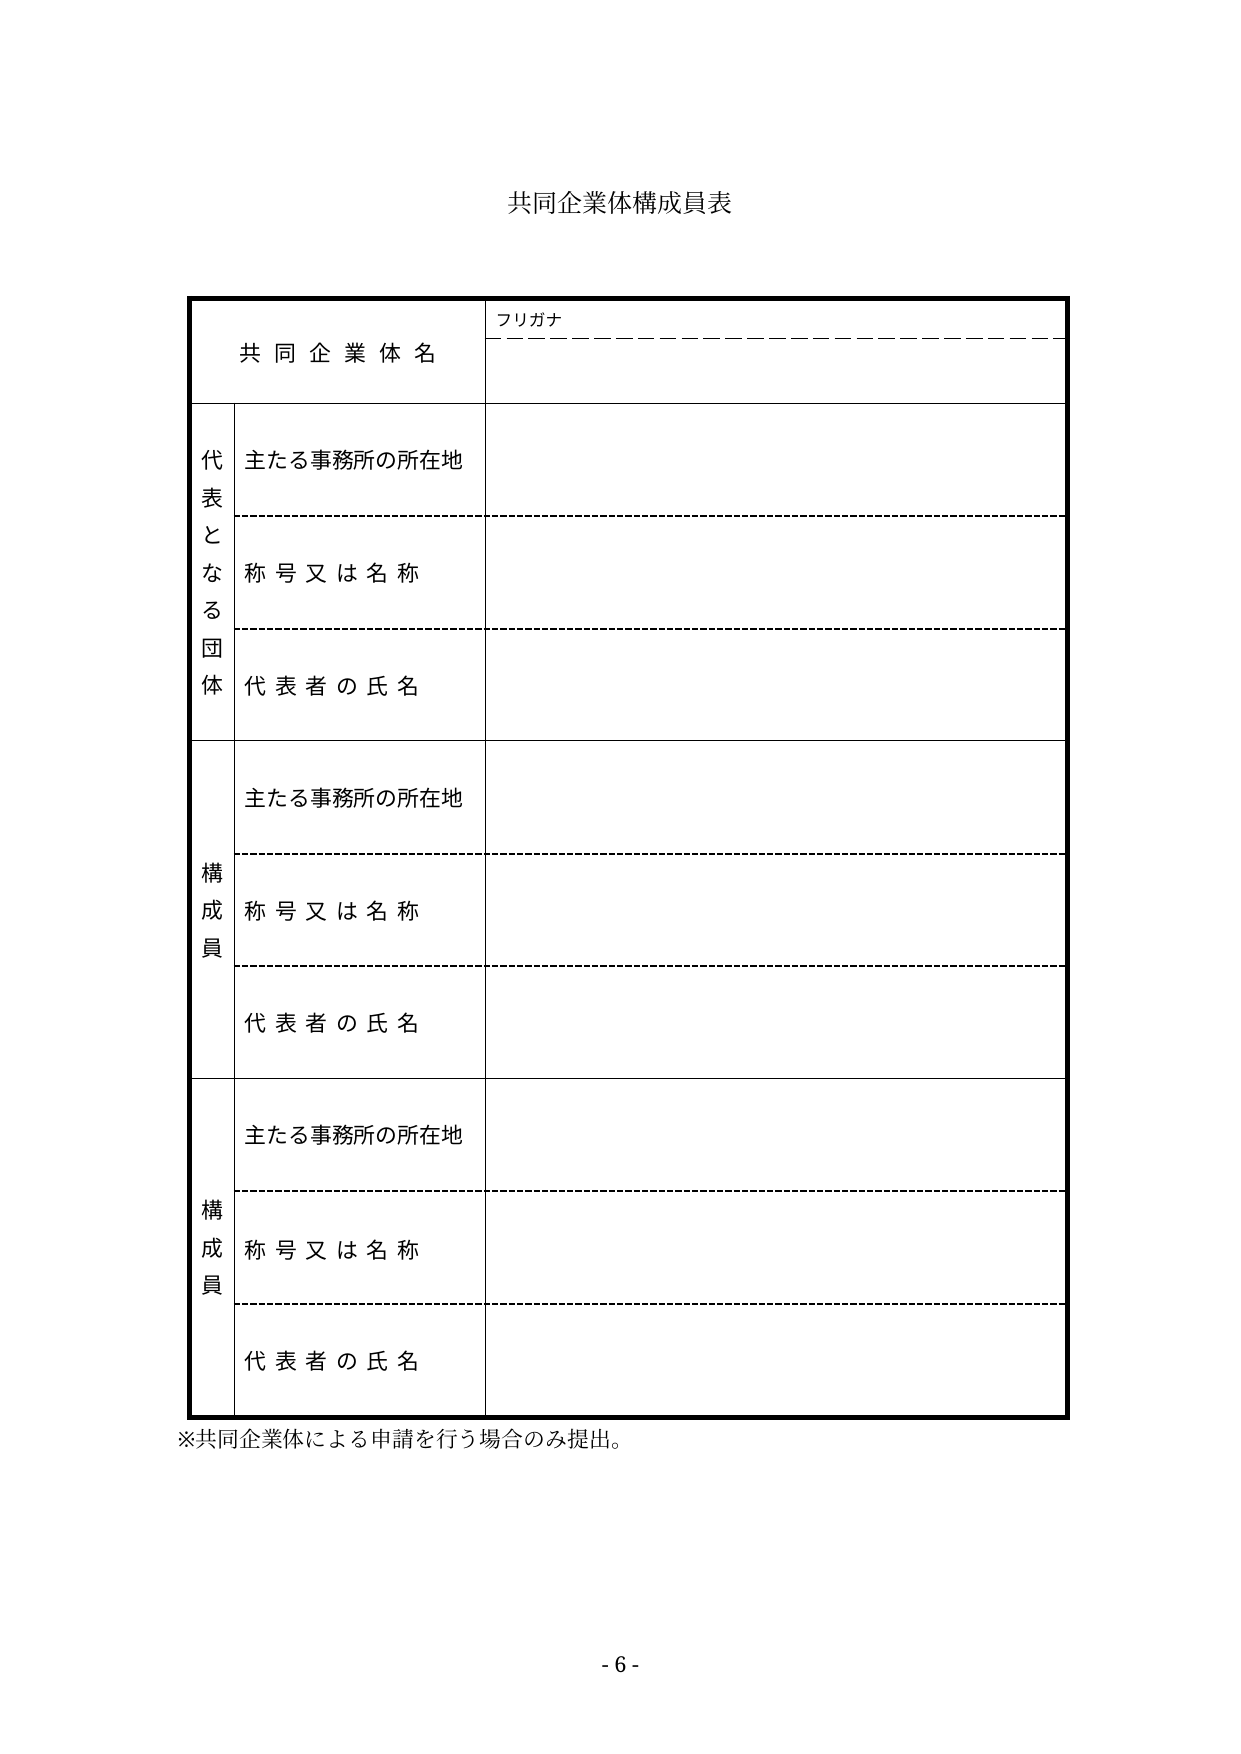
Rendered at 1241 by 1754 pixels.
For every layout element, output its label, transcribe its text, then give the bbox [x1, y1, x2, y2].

table_cell [486, 965, 1065, 1077]
table_cell [486, 515, 1065, 627]
table_cell 代表者の氏名 [235, 1303, 485, 1415]
table_cell [486, 404, 1065, 515]
table_cell [486, 1079, 1065, 1190]
table_cell 称号又は名称 [235, 1190, 485, 1302]
table_cell 称号又は名称 [235, 515, 485, 627]
table_header 共同企業体名 [192, 301, 485, 402]
table_cell [486, 1190, 1065, 1302]
table_cell 称号又は名称 [235, 853, 485, 965]
table_cell [486, 1303, 1065, 1415]
table_cell [486, 741, 1065, 852]
table_cell [486, 338, 1065, 402]
table_cell 主たる事務所の所在地 [235, 1079, 485, 1190]
table_header フリガナ [486, 301, 1065, 338]
table_cell 代表者の氏名 [235, 628, 485, 740]
table_cell [486, 853, 1065, 965]
table_cell 代表者の氏名 [235, 965, 485, 1077]
table_cell 代表となる団体 [192, 404, 234, 740]
table_cell 主たる事務所の所在地 [235, 741, 485, 852]
text 共同企業体構成員表 [177, 183, 1063, 221]
text ※共同企業体による申請を行う場合のみ提出。 [177, 1420, 1063, 1457]
table_cell [486, 628, 1065, 740]
table_cell 主たる事務所の所在地 [235, 404, 485, 515]
table_cell 構成員 [192, 741, 234, 1077]
table_cell 構成員 [192, 1079, 234, 1415]
